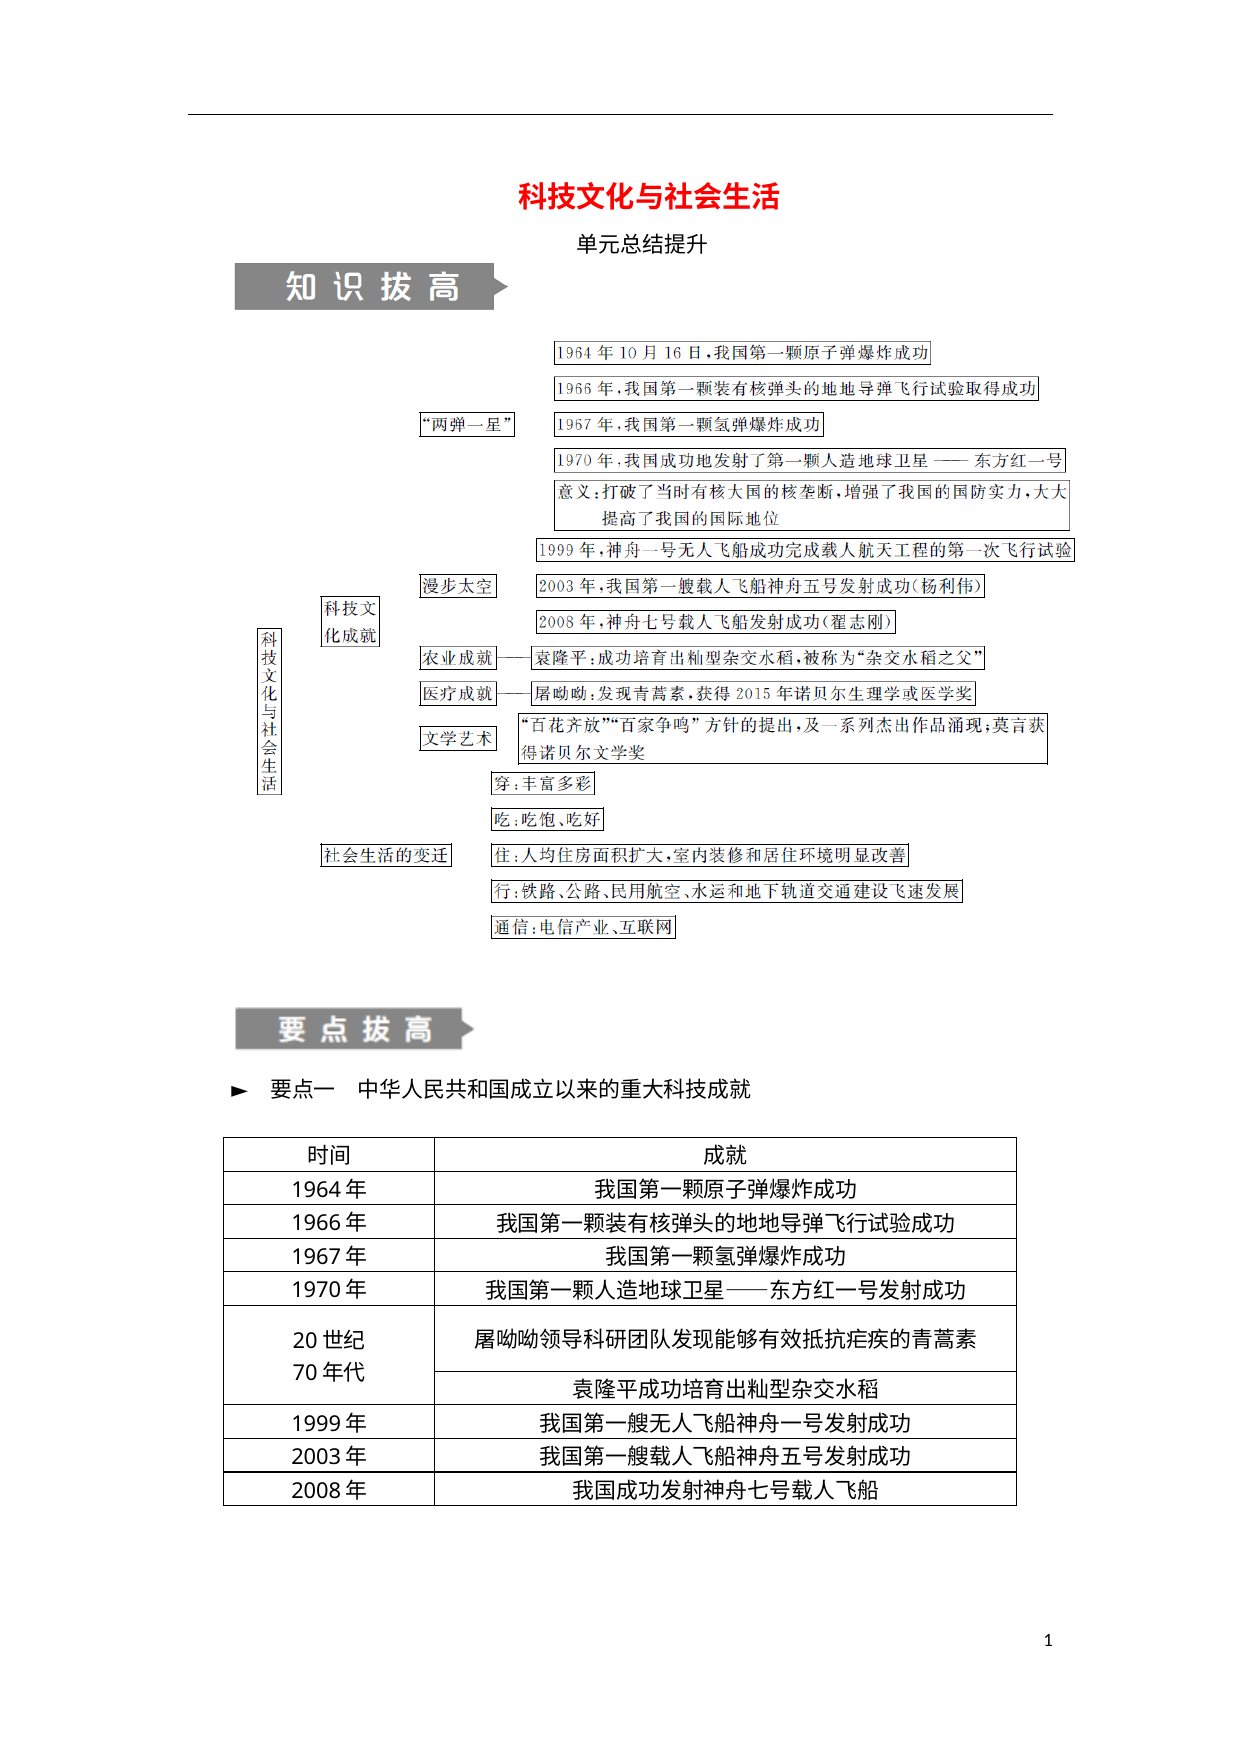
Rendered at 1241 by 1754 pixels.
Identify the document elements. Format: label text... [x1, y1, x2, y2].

table_cell 我国第一颗装有核弹头的地地导弹飞行试验成功 [435, 1205, 1016, 1238]
table_cell 1967年 [224, 1239, 434, 1271]
picture [231, 259, 510, 313]
text 单元总结提升 [187, 227, 1053, 259]
table_cell 我国第一颗氢弹爆炸成功 [435, 1239, 1016, 1271]
table_cell 我国成功发射神舟七号载人飞船 [435, 1473, 1016, 1505]
table_cell 我国第一艘载人飞船神舟五号发射成功 [435, 1439, 1016, 1471]
table_cell 2008年 [224, 1473, 434, 1505]
table_header 成就 [435, 1138, 1016, 1171]
table_cell 2003年 [224, 1439, 434, 1471]
table_cell 我国第一颗人造地球卫星——东方红一号发射成功 [435, 1272, 1016, 1305]
table_cell 1966年 [224, 1205, 434, 1238]
table_cell 屠呦呦领导科研团队发现能够有效抵抗疟疾的青蒿素 [435, 1306, 1016, 1371]
text 科技文化与社会生活 [187, 162, 1053, 227]
table_cell 1964年 [224, 1172, 434, 1204]
table_header 时间 [224, 1138, 434, 1171]
table_cell 20世纪 70年代 [224, 1306, 434, 1404]
table_cell 1970年 [224, 1272, 434, 1305]
text ► 要点一 中华人民共和国成立以来的重大科技成就 [187, 1072, 1053, 1104]
table_cell 我国第一艘无人飞船神舟一号发射成功 [435, 1405, 1016, 1438]
table_cell 1999年 [224, 1405, 434, 1438]
table_cell 袁隆平成功培育出籼型杂交水稻 [435, 1372, 1016, 1404]
table_cell 我国第一颗原子弹爆炸成功 [435, 1172, 1016, 1204]
